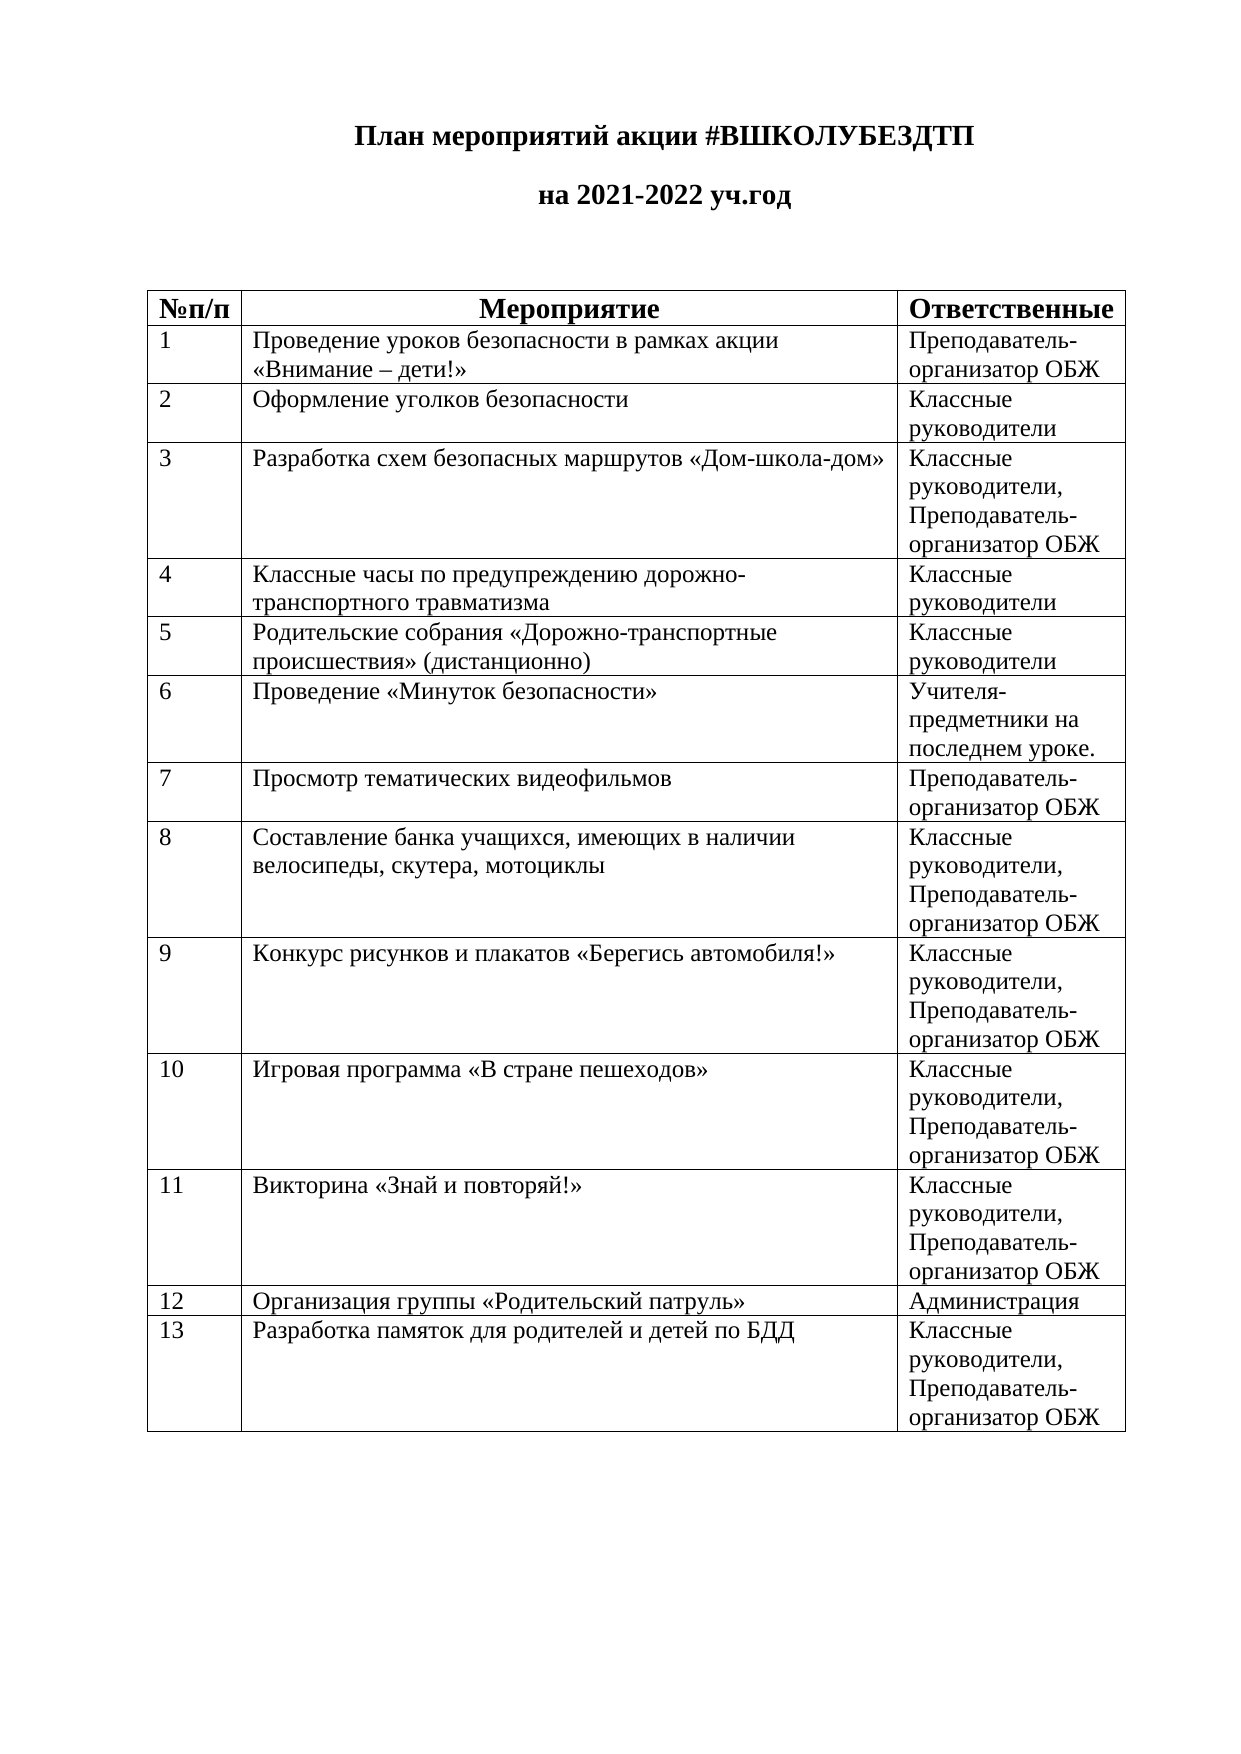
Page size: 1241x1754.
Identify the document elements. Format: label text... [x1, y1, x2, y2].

table_cell Проведение «Минуток безопасности» [242, 676, 897, 762]
table_cell 6 [148, 676, 241, 762]
table_header Ответственные [898, 291, 1125, 324]
table_cell 1 [148, 326, 241, 383]
text на 2021-2022 уч.год [177, 177, 1152, 211]
table_cell Классные руководители [898, 617, 1125, 675]
table_cell Преподаватель-организатор ОБЖ [898, 763, 1125, 821]
table_cell Классные руководители, Преподаватель-организатор ОБЖ [898, 822, 1125, 937]
table_cell 13 [148, 1316, 241, 1431]
table_cell 2 [148, 384, 241, 442]
table_cell Конкурс рисунков и плакатов «Берегись автомобиля!» [242, 938, 897, 1053]
table_cell Классные часы по предупреждению дорожно-транспортного травматизма [242, 559, 897, 616]
table_cell Оформление уголков безопасности [242, 384, 897, 442]
table_cell Просмотр тематических видеофильмов [242, 763, 897, 821]
table_cell Учителя-предметники на последнем уроке. [898, 676, 1125, 762]
table_cell Классные руководители [898, 559, 1125, 616]
table_cell 4 [148, 559, 241, 616]
table_cell Классные руководители, Преподаватель-организатор ОБЖ [898, 1170, 1125, 1285]
table_cell Классные руководители, Преподаватель-организатор ОБЖ [898, 938, 1125, 1053]
table_header Мероприятие [242, 291, 897, 324]
table_cell Преподаватель-организатор ОБЖ [898, 326, 1125, 383]
table_cell 3 [148, 443, 241, 558]
table_cell 5 [148, 617, 241, 675]
table_cell Классные руководители, Преподаватель-организатор ОБЖ [898, 1054, 1125, 1169]
table_cell Организация группы «Родительский патруль» [242, 1286, 897, 1314]
table_cell Классные руководители, Преподаватель-организатор ОБЖ [898, 1316, 1125, 1431]
table_cell Родительские собрания «Дорожно-транспортные происшествия» (дистанционно) [242, 617, 897, 675]
table_cell Классные руководители [898, 384, 1125, 442]
table_cell Администрация [898, 1286, 1125, 1314]
table_cell 11 [148, 1170, 241, 1285]
table_cell Проведение уроков безопасности в рамках акции «Внимание – дети!» [242, 326, 897, 383]
table_cell Разработка памяток для родителей и детей по БДД [242, 1316, 897, 1431]
table_cell 9 [148, 938, 241, 1053]
table_cell 10 [148, 1054, 241, 1169]
text План мероприятий акции #ВШКОЛУБЕЗДТП [177, 118, 1152, 152]
table_cell Разработка схем безопасных маршрутов «Дом-школа-дом» [242, 443, 897, 558]
table_cell Игровая программа «В стране пешеходов» [242, 1054, 897, 1169]
table_header №п/п [148, 291, 241, 324]
table_cell Составление банка учащихся, имеющих в наличии велосипеды, скутера, мотоциклы [242, 822, 897, 937]
table_cell 7 [148, 763, 241, 821]
table_cell Классные руководители, Преподаватель-организатор ОБЖ [898, 443, 1125, 558]
table_cell Викторина «Знай и повторяй!» [242, 1170, 897, 1285]
table_cell 12 [148, 1286, 241, 1314]
table_cell 8 [148, 822, 241, 937]
